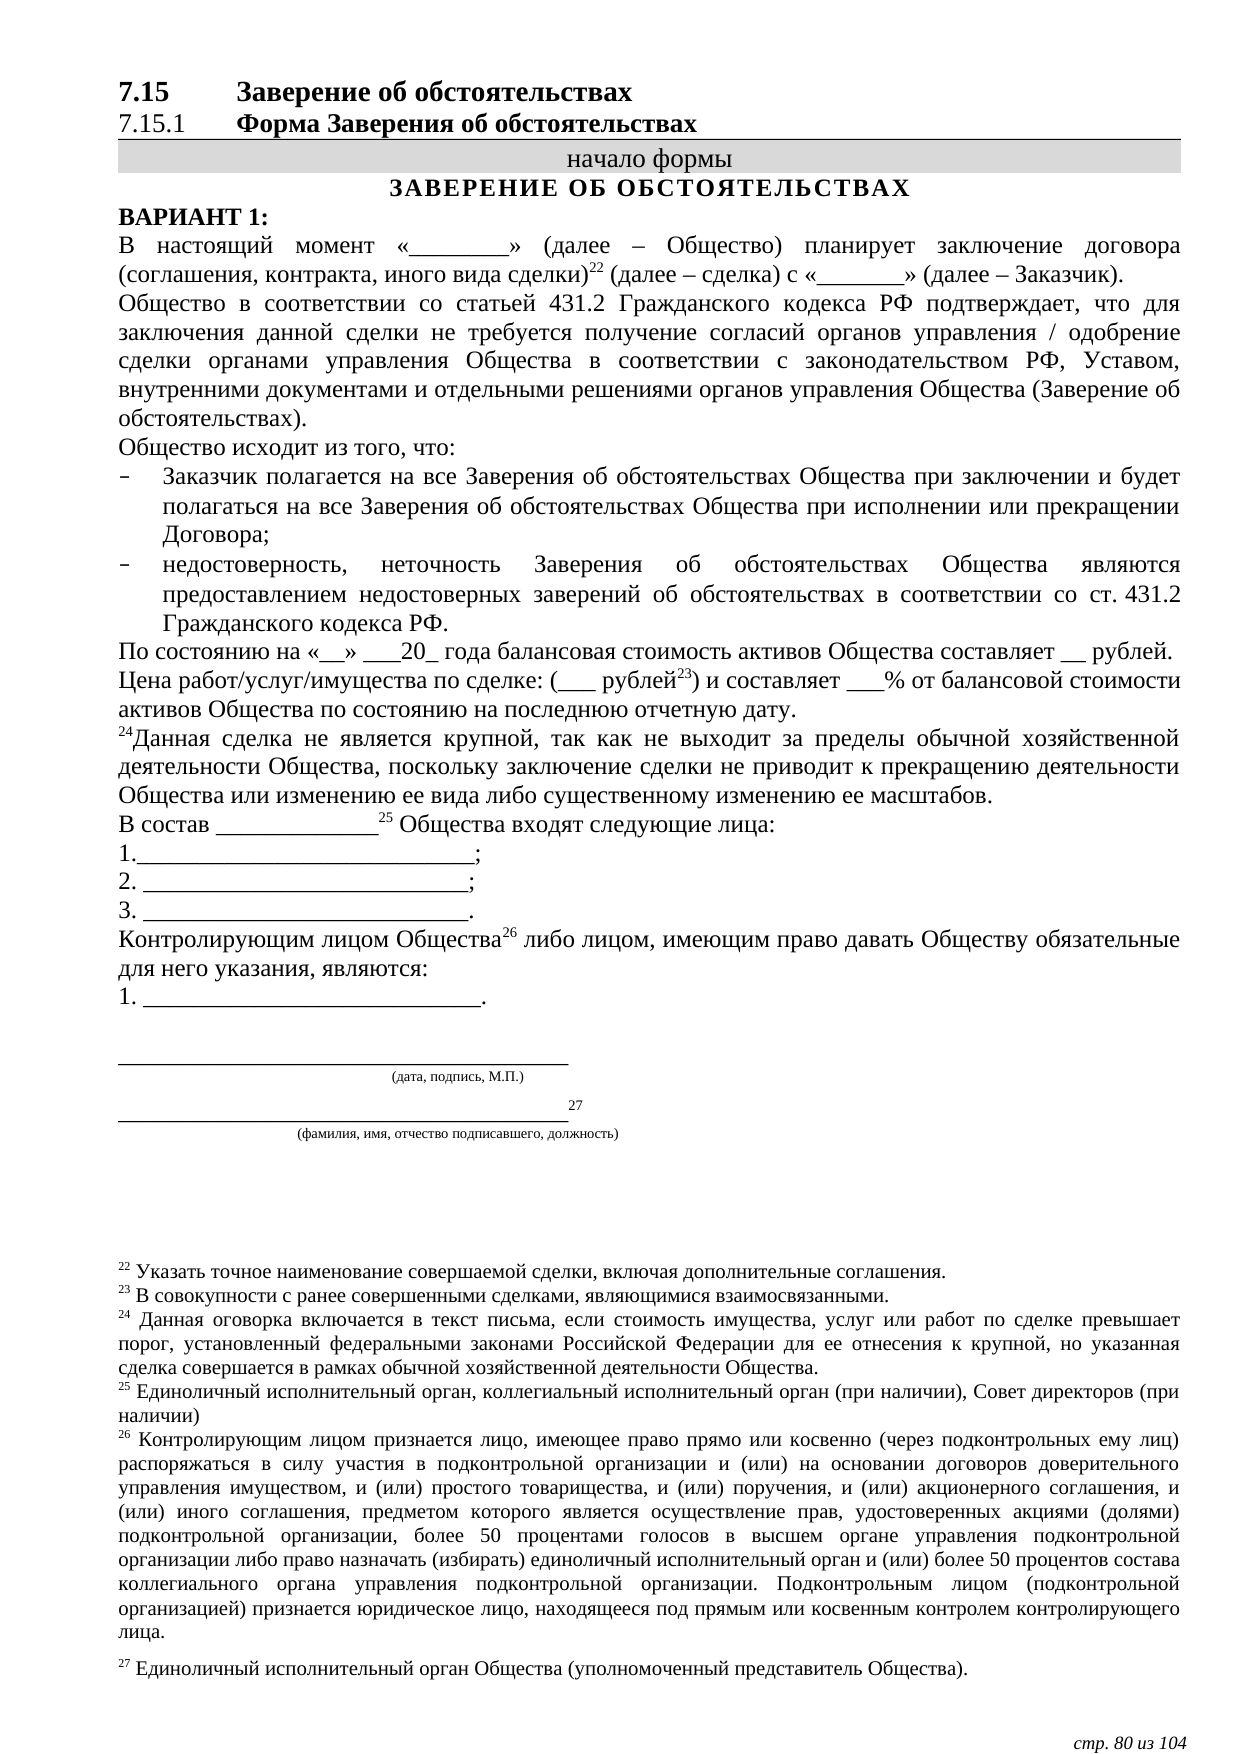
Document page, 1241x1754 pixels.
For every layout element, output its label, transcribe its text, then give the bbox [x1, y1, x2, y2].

text 1. ___________________________. [118, 981, 1181, 1010]
text В состав _____________ Общества входят следующие лица: [118, 809, 1181, 838]
text Цена работ/услуг/имущества по сделке: (___ рублей) и составляет ___% от балансовой стоимости активов Общества по состоянию на последнюю отчетную дату. [118, 665, 1181, 723]
text ____________________________________ [118, 1039, 1181, 1068]
text В настоящий момент «________» (далее – Общество) планирует заключение договора (соглашения, контракта, иного вида сделки) (далее – сделка) с «_______» (далее – Заказчик). [118, 230, 1181, 288]
text ВАРИАНТ 1: [118, 202, 1181, 230]
text Общество в соответствии со статьей 431.2 Гражданского кодекса РФ подтверждает, что для заключения данной сделки не требуется получение согласий органов управления / одобрение сделки органами управления Общества в соответствии с законодательством РФ, Уставом, внутренними документами и отдельными решениями органов управления Общества (Заверение об обстоятельствах). [118, 288, 1181, 432]
text Общество исходит из того, что: [118, 432, 1181, 460]
text Заверение об обстоятельствах [118, 173, 1181, 202]
text 1.___________________________; [118, 838, 1181, 866]
text (дата, подпись, М.П.) [118, 1068, 797, 1096]
text (фамилия, имя, отчество подписавшего, должность) [118, 1125, 797, 1154]
list недостоверность, неточность Заверения об обстоятельствах Общества являются предоставлением недостоверных заверений об обстоятельствах в соответствии со ст. 431.2 Гражданского кодекса РФ. [118, 548, 1181, 636]
text Контролирующим лицом Общества либо лицом, имеющим право давать Обществу обязательные для него указания, являются: [118, 924, 1181, 981]
subtitle Заверение об обстоятельствах [118, 74, 1181, 107]
text Данная сделка не является крупной, так как не выходит за пределы обычной хозяйственной деятельности Общества, поскольку заключение сделки не приводит к прекращению деятельности Общества или изменению ее вида либо существенному изменению ее масштабов. [118, 723, 1181, 809]
text ____________________________________ [118, 1096, 1181, 1125]
text начало формы [118, 140, 1181, 173]
text 3. __________________________. [118, 895, 1181, 924]
list Форма Заверения об обстоятельствах [118, 107, 1181, 138]
text 2. __________________________; [118, 866, 1181, 895]
text По состоянию на «__» ___20_ года балансовая стоимость активов Общества составляет __ рублей. [118, 636, 1181, 665]
list Заказчик полагается на все Заверения об обстоятельствах Общества при заключении и будет полагаться на все Заверения об обстоятельствах Общества при исполнении или прекращении Договора; [118, 460, 1181, 548]
